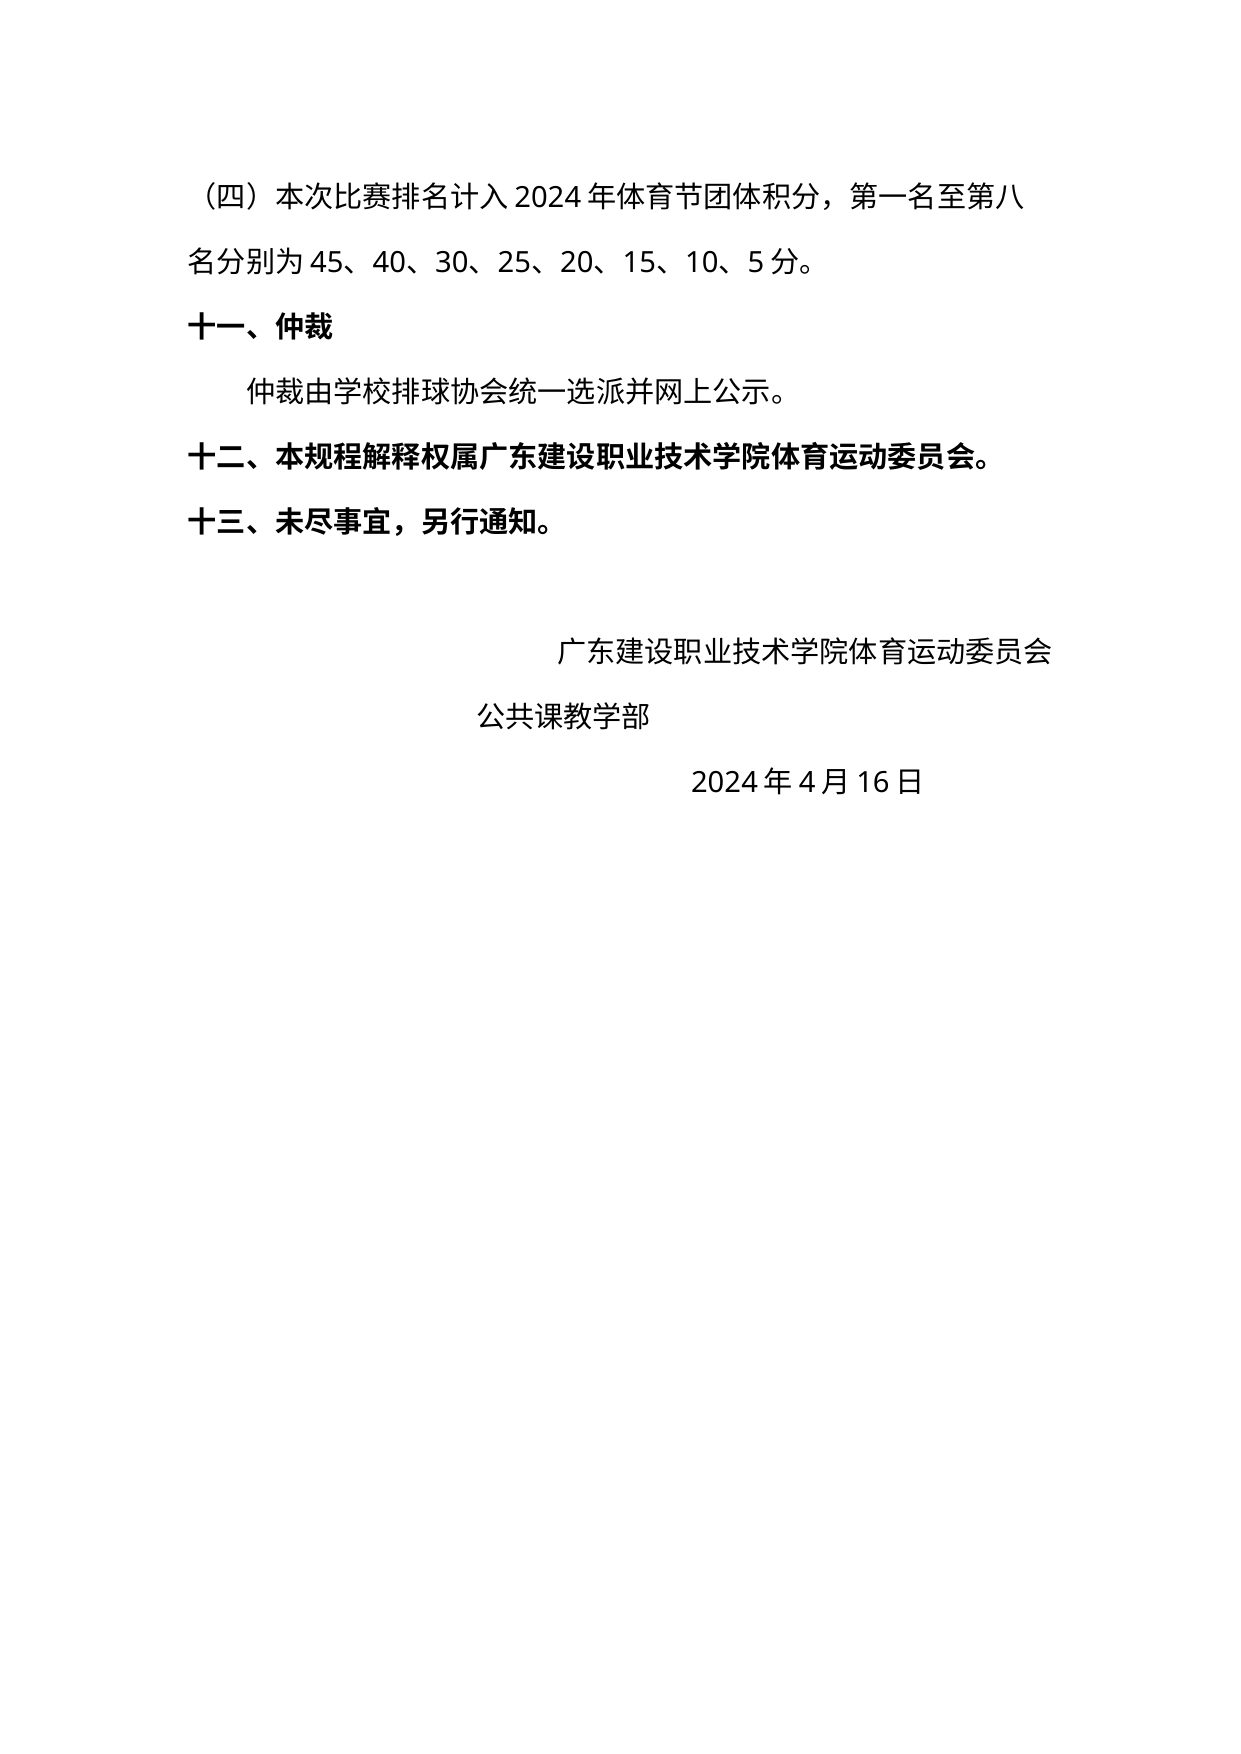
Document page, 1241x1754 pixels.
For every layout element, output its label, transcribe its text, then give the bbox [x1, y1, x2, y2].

text 十三、未尽事宜，另行通知。 [187, 487, 1053, 552]
text （四）本次比赛排名计入2024年体育节团体积分，第一名至第八名分别为45、40、30、25、20、15、10、5分。 [187, 162, 1053, 292]
text 公共课教学部 [187, 682, 1053, 747]
text 十二、本规程解释权属广东建设职业技术学院体育运动委员会。 [187, 422, 1053, 487]
text 仲裁由学校排球协会统一选派并网上公示。 [187, 357, 1053, 422]
text 广东建设职业技术学院体育运动委员会 [187, 617, 1053, 682]
text 2024年4月16日 [187, 747, 1053, 812]
text 十一、仲裁 [187, 292, 1053, 357]
